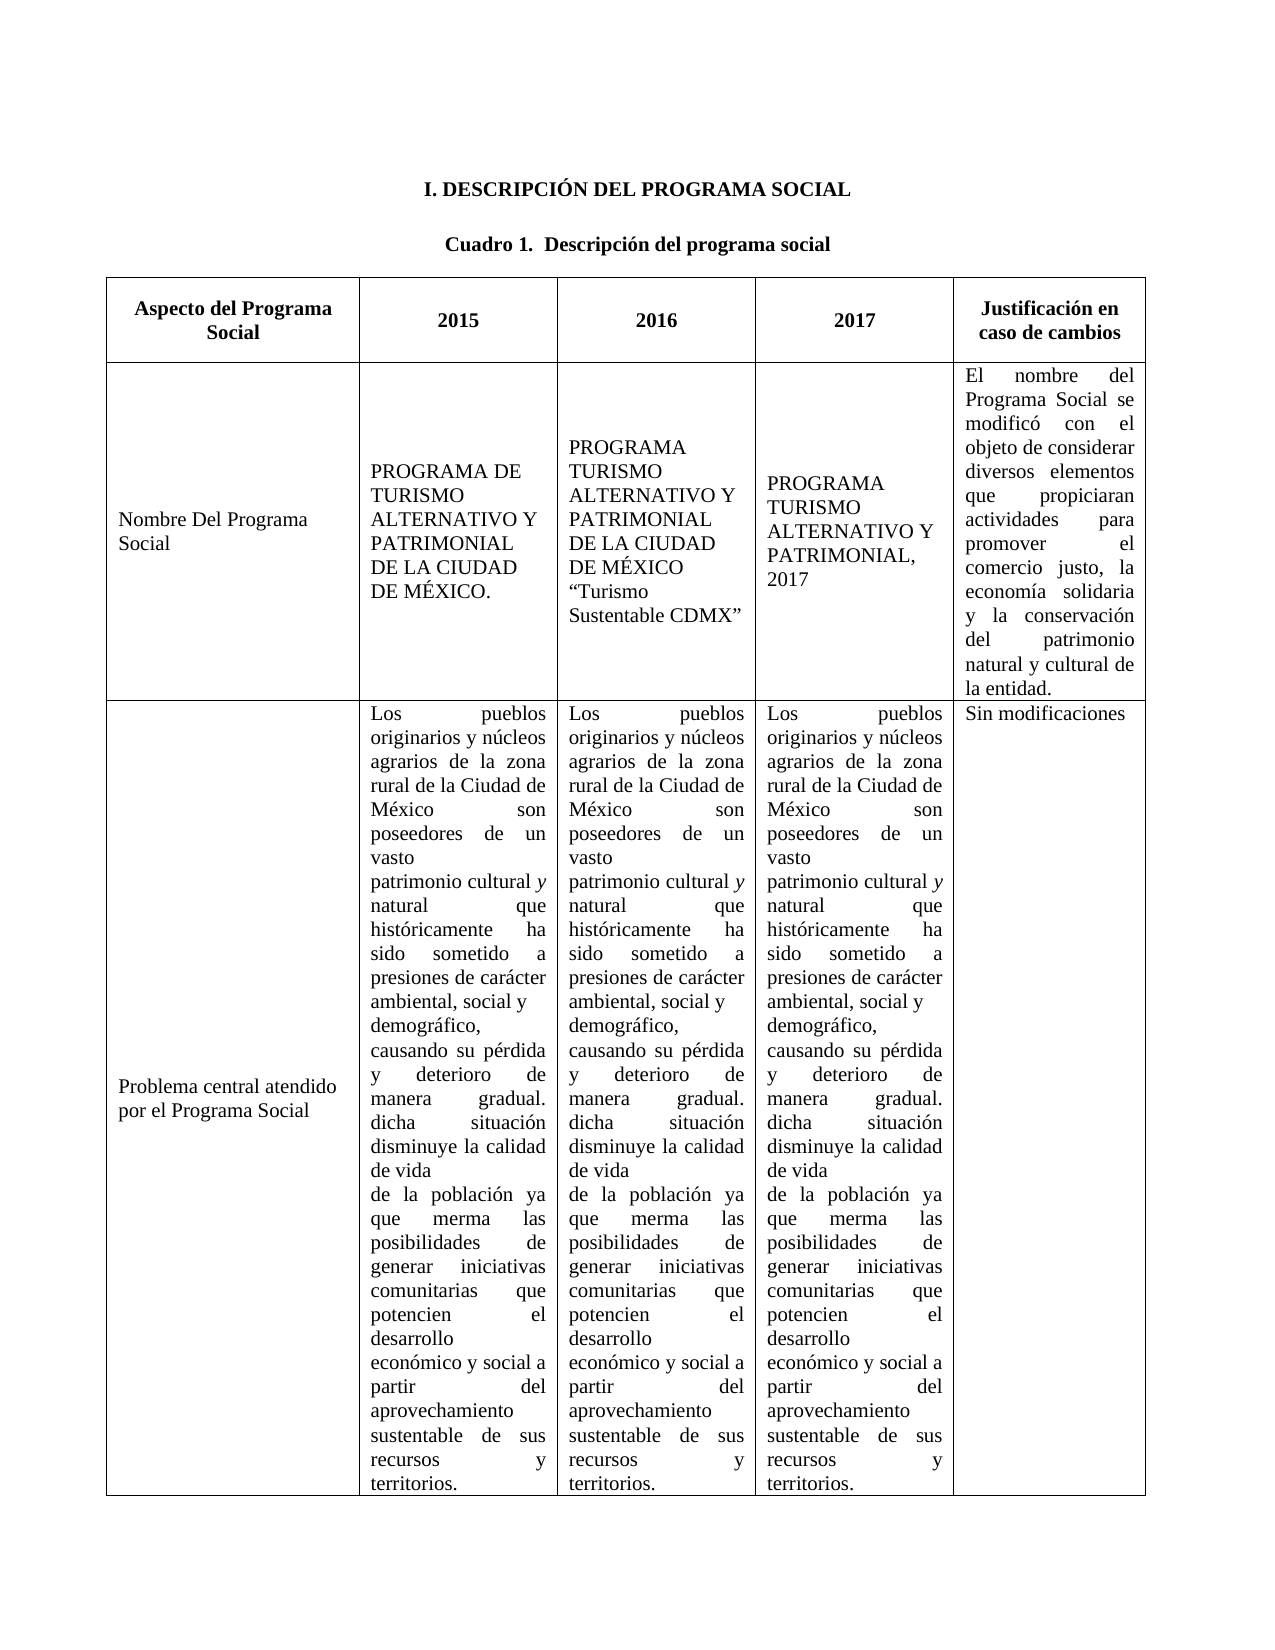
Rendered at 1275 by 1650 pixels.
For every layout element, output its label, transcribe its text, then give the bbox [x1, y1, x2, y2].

table_cell PROGRAMA TURISMO ALTERNATIVO Y PATRIMONIAL DE LA CIUDAD DE MÉXICO “Turismo Sustentable CDMX” [558, 363, 755, 699]
table_header 2017 [756, 278, 953, 362]
table_cell Sin modificaciones [954, 701, 1145, 1495]
table_cell Los pueblos originarios y núcleos agrarios de la zona rural de la Ciudad de México son poseedores de un vasto patrimonio cultural y natural que históricamente ha sido sometido a presiones de carácter ambiental, social y demográfico, causando su pérdida y deterioro de manera gradual. dicha situación disminuye la calidad de vida de la población ya que merma las posibilidades de generar iniciativas comunitarias que potencien el desarrollo económico y social a partir del aprovechamiento sustentable de sus recursos y territorios. [558, 701, 755, 1495]
table_cell PROGRAMA TURISMO ALTERNATIVO Y PATRIMONIAL, 2017 [756, 363, 953, 699]
table_cell El nombre del Programa Social se modificó con el objeto de considerar diversos elementos que propiciaran actividades para promover el comercio justo, la economía solidaria y la conservación del patrimonio natural y cultural de la entidad. [954, 363, 1145, 699]
table_cell Los pueblos originarios y núcleos agrarios de la zona rural de la Ciudad de México son poseedores de un vasto patrimonio cultural y natural que históricamente ha sido sometido a presiones de carácter ambiental, social y demográfico, causando su pérdida y deterioro de manera gradual. dicha situación disminuye la calidad de vida de la población ya que merma las posibilidades de generar iniciativas comunitarias que potencien el desarrollo económico y social a partir del aprovechamiento sustentable de sus recursos y territorios. [360, 701, 557, 1495]
text Cuadro 1. Descripción del programa social [118, 232, 1157, 256]
table_header Aspecto del Programa Social [107, 278, 359, 362]
table_cell PROGRAMA DE TURISMO ALTERNATIVO Y PATRIMONIAL DE LA CIUDAD DE MÉXICO. [360, 363, 557, 699]
table_cell Problema central atendido por el Programa Social [107, 701, 359, 1495]
subtitle I. DESCRIPCIÓN DEL PROGRAMA SOCIAL [118, 177, 1157, 201]
table_header 2016 [558, 278, 755, 362]
table_header 2015 [360, 278, 557, 362]
table_header Justificación en caso de cambios [954, 278, 1145, 362]
table_cell Nombre Del Programa Social [107, 363, 359, 699]
table_cell Los pueblos originarios y núcleos agrarios de la zona rural de la Ciudad de México son poseedores de un vasto patrimonio cultural y natural que históricamente ha sido sometido a presiones de carácter ambiental, social y demográfico, causando su pérdida y deterioro de manera gradual. dicha situación disminuye la calidad de vida de la población ya que merma las posibilidades de generar iniciativas comunitarias que potencien el desarrollo económico y social a partir del aprovechamiento sustentable de sus recursos y territorios. [756, 701, 953, 1495]
